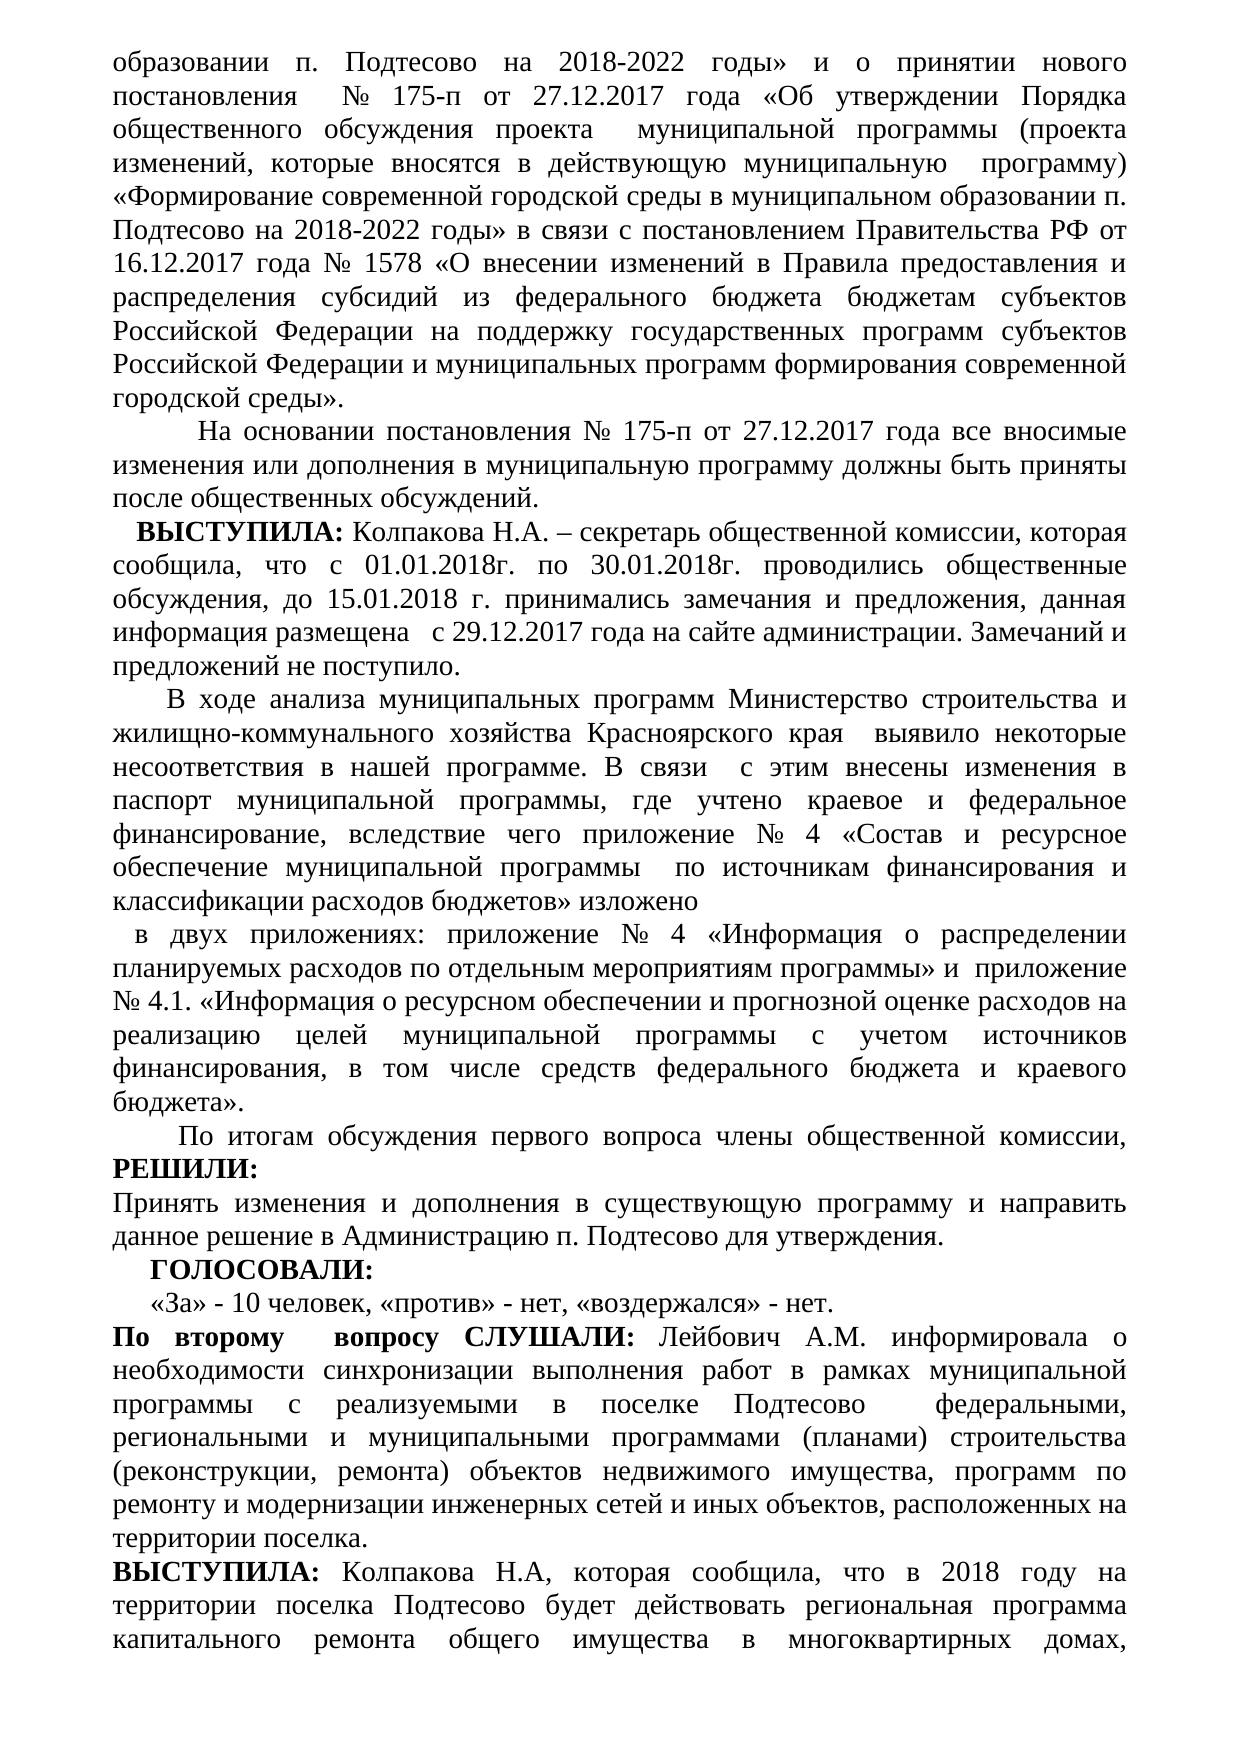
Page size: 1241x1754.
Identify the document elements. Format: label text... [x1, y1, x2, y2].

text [112, 1554, 1128, 1654]
text «За» - 10 человек, «против» - нет, «воздержался» - нет. [112, 1285, 1128, 1319]
text По итогам обсуждения первого вопроса члены общественной комиссии, РЕШИЛИ: [112, 1118, 1128, 1185]
text На основании постановления № 175-п от 27.12.2017 года все вносимые изменения или дополнения в муниципальную программу должны быть приняты после общественных обсуждений. [112, 413, 1128, 514]
text По второму вопросу СЛУШАЛИ: Лейбович А.М. информировала о необходимости синхронизации выполнения работ в рамках муниципальной программы с реализуемыми в поселке Подтесово федеральными, региональными и муниципальными программами (планами) строительства (реконструкции, ремонта) объектов недвижимого имущества, программ по ремонту и модернизации инженерных сетей и иных объектов, расположенных на территории поселка. [112, 1319, 1128, 1554]
text в двух приложениях: приложение № 4 «Информация о распределении планируемых расходов по отдельным мероприятиям программы» и приложение № 4.1. «Информация о ресурсном обеспечении и прогнозной оценке расходов на реализацию целей муниципальной программы с учетом источников финансирования, в том числе средств федерального бюджета и краевого бюджета». [112, 916, 1128, 1118]
text ГОЛОСОВАЛИ: [112, 1252, 1128, 1285]
text ВЫСТУПИЛА: Колпакова Н.А. – секретарь общественной комиссии, которая сообщила, что с 01.01.2018г. по 30.01.2018г. проводились общественные обсуждения, до 15.01.2018 г. принимались замечания и предложения, данная информация размещена с 29.12.2017 года на сайте администрации. Замечаний и предложений не поступило. [112, 514, 1128, 682]
text Принять изменения и дополнения в существующую программу и направить данное решение в Администрацию п. Подтесово для утверждения. [112, 1185, 1128, 1252]
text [112, 44, 1128, 413]
text В ходе анализа муниципальных программ Министерство строительства и жилищно-коммунального хозяйства Красноярского края выявило некоторые несоответствия в нашей программе. В связи с этим внесены изменения в паспорт муниципальной программы, где учтено краевое и федеральное финансирование, вследствие чего приложение № 4 «Состав и ресурсное обеспечение муниципальной программы по источникам финансирования и классификации расходов бюджетов» изложено [112, 682, 1128, 916]
